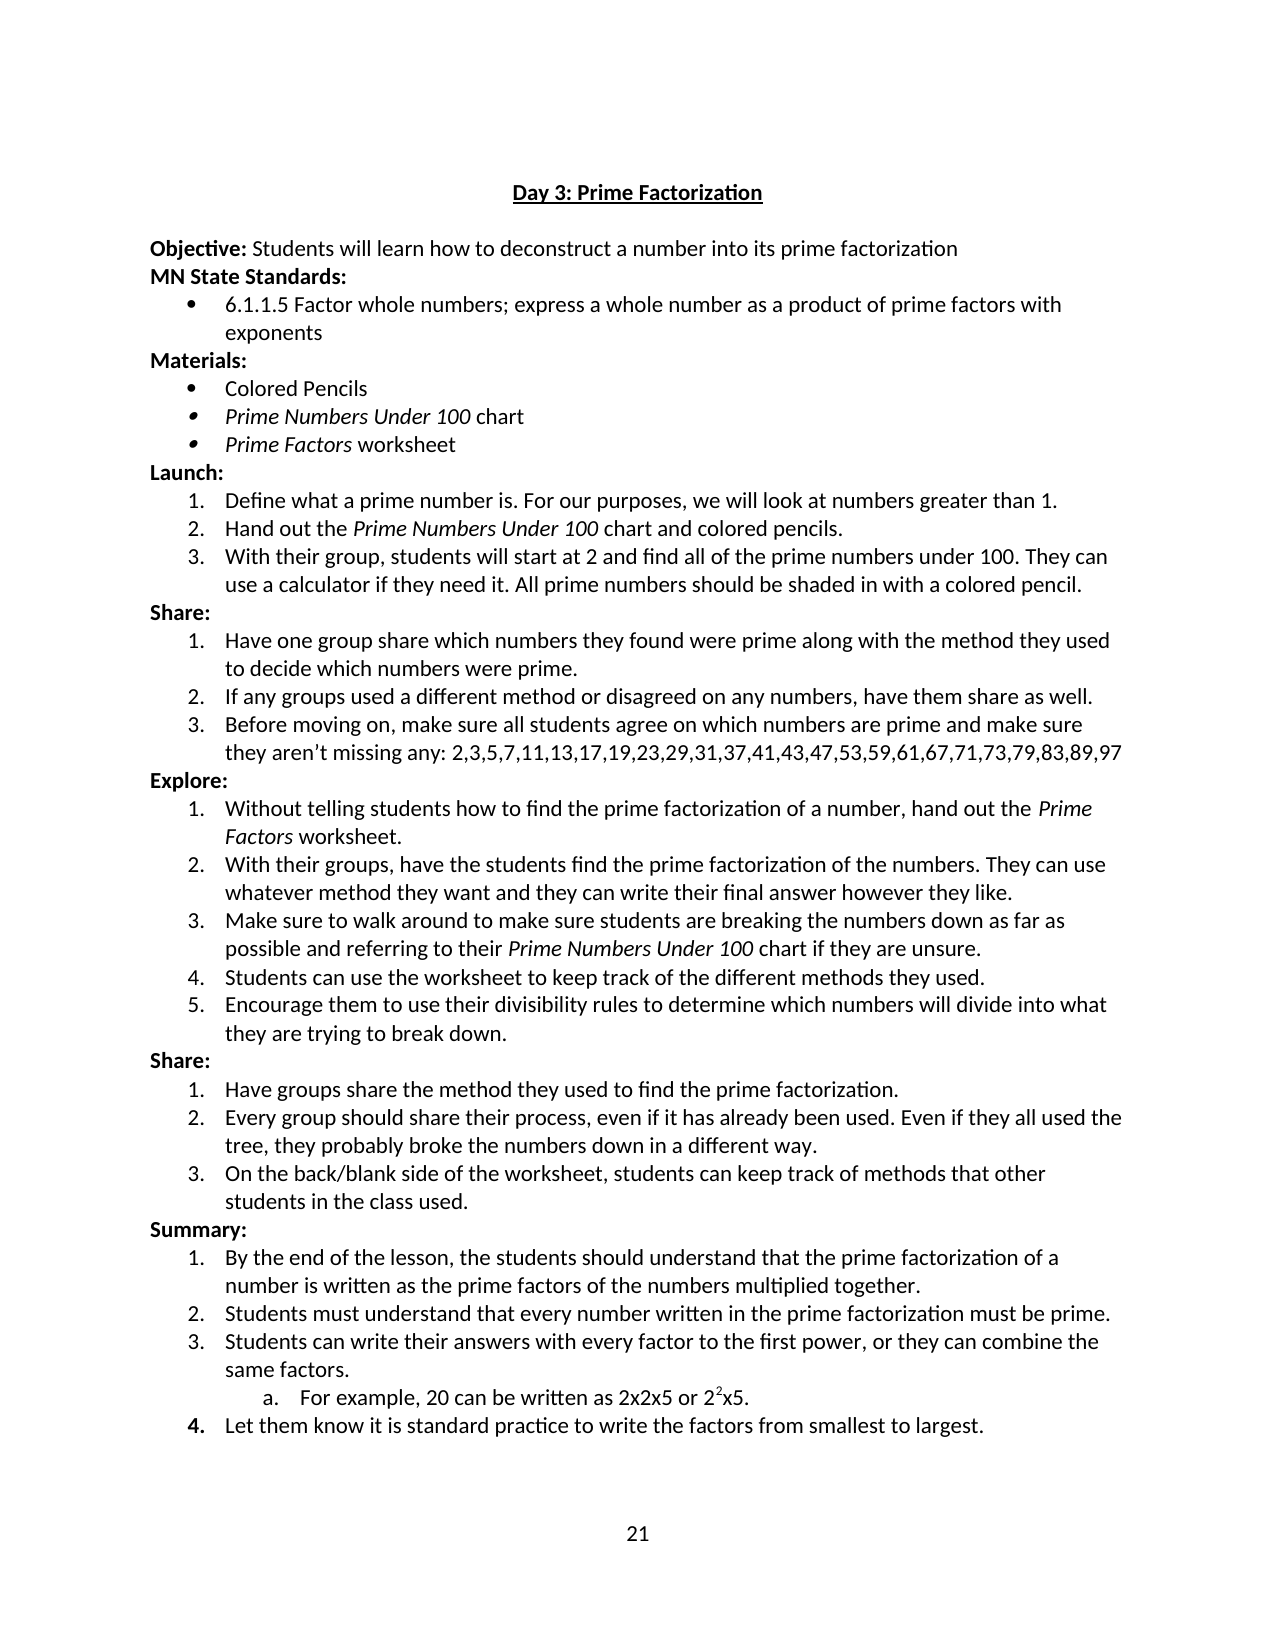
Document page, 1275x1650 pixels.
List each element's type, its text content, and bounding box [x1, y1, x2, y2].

list By the end of the lesson, the students should understand that the prime factorization of a number is written as the prime factors of the numbers multiplied together. [187, 1243, 1125, 1299]
text Launch: [150, 458, 1125, 486]
list Every group should share their process, even if it has already been used. Even if they all used the tree, they probably broke the numbers down in a different way. [187, 1103, 1125, 1159]
list For example, 20 can be written as 2x2x5 or 22x5. [262, 1383, 1125, 1411]
list Colored Pencils [187, 374, 1125, 402]
list Students can use the worksheet to keep track of the different methods they used. [187, 963, 1125, 991]
list Make sure to walk around to make sure students are breaking the numbers down as far as possible and referring to their Prime Numbers Under 100 chart if they are unsure. [187, 907, 1125, 963]
list Students must understand that every number written in the prime factorization must be prime. [187, 1299, 1125, 1327]
list If any groups used a different method or disagreed on any numbers, have them share as well. [187, 682, 1125, 710]
text MN State Standards: [150, 262, 1125, 290]
list Without telling students how to find the prime factorization of a number, hand out the Prime Factors worksheet. [187, 794, 1125, 851]
list Let them know it is standard practice to write the factors from smallest to largest. [187, 1411, 1125, 1439]
text Objective: Students will learn how to deconstruct a number into its prime factorization [150, 234, 1125, 262]
list Before moving on, make sure all students agree on which numbers are prime and make sure they aren’t missing any: 2,3,5,7,11,13,17,19,23,29,31,37,41,43,47,53,59,61,67,71,73,79,83,89,97 [187, 710, 1125, 766]
list Define what a prime number is. For our purposes, we will look at numbers greater than 1. [187, 486, 1125, 514]
list On the back/blank side of the worksheet, students can keep track of methods that other students in the class used. [187, 1159, 1125, 1215]
list Have one group share which numbers they found were prime along with the method they used to decide which numbers were prime. [187, 626, 1125, 682]
text Share: [150, 598, 1125, 626]
list Hand out the Prime Numbers Under 100 chart and colored pencils. [187, 514, 1125, 542]
text Summary: [150, 1215, 1125, 1243]
list 6.1.1.5 Factor whole numbers; express a whole number as a product of prime factors with exponents [187, 290, 1125, 346]
text Materials: [150, 346, 1125, 374]
list Prime Numbers Under 100 chart [187, 402, 1125, 430]
list With their groups, have the students find the prime factorization of the numbers. They can use whatever method they want and they can write their final answer however they like. [187, 851, 1125, 907]
list Prime Factors worksheet [187, 430, 1125, 458]
list Students can write their answers with every factor to the first power, or they can combine the same factors. [187, 1327, 1125, 1383]
list Have groups share the method they used to find the prime factorization. [187, 1075, 1125, 1103]
text Day 3: Prime Factorization [150, 178, 1125, 206]
text Explore: [150, 766, 1125, 794]
list Encourage them to use their divisibility rules to determine which numbers will divide into what they are trying to break down. [187, 991, 1125, 1047]
list With their group, students will start at 2 and find all of the prime numbers under 100. They can use a calculator if they need it. All prime numbers should be shaded in with a colored pencil. [187, 542, 1125, 598]
text Share: [150, 1047, 1125, 1075]
